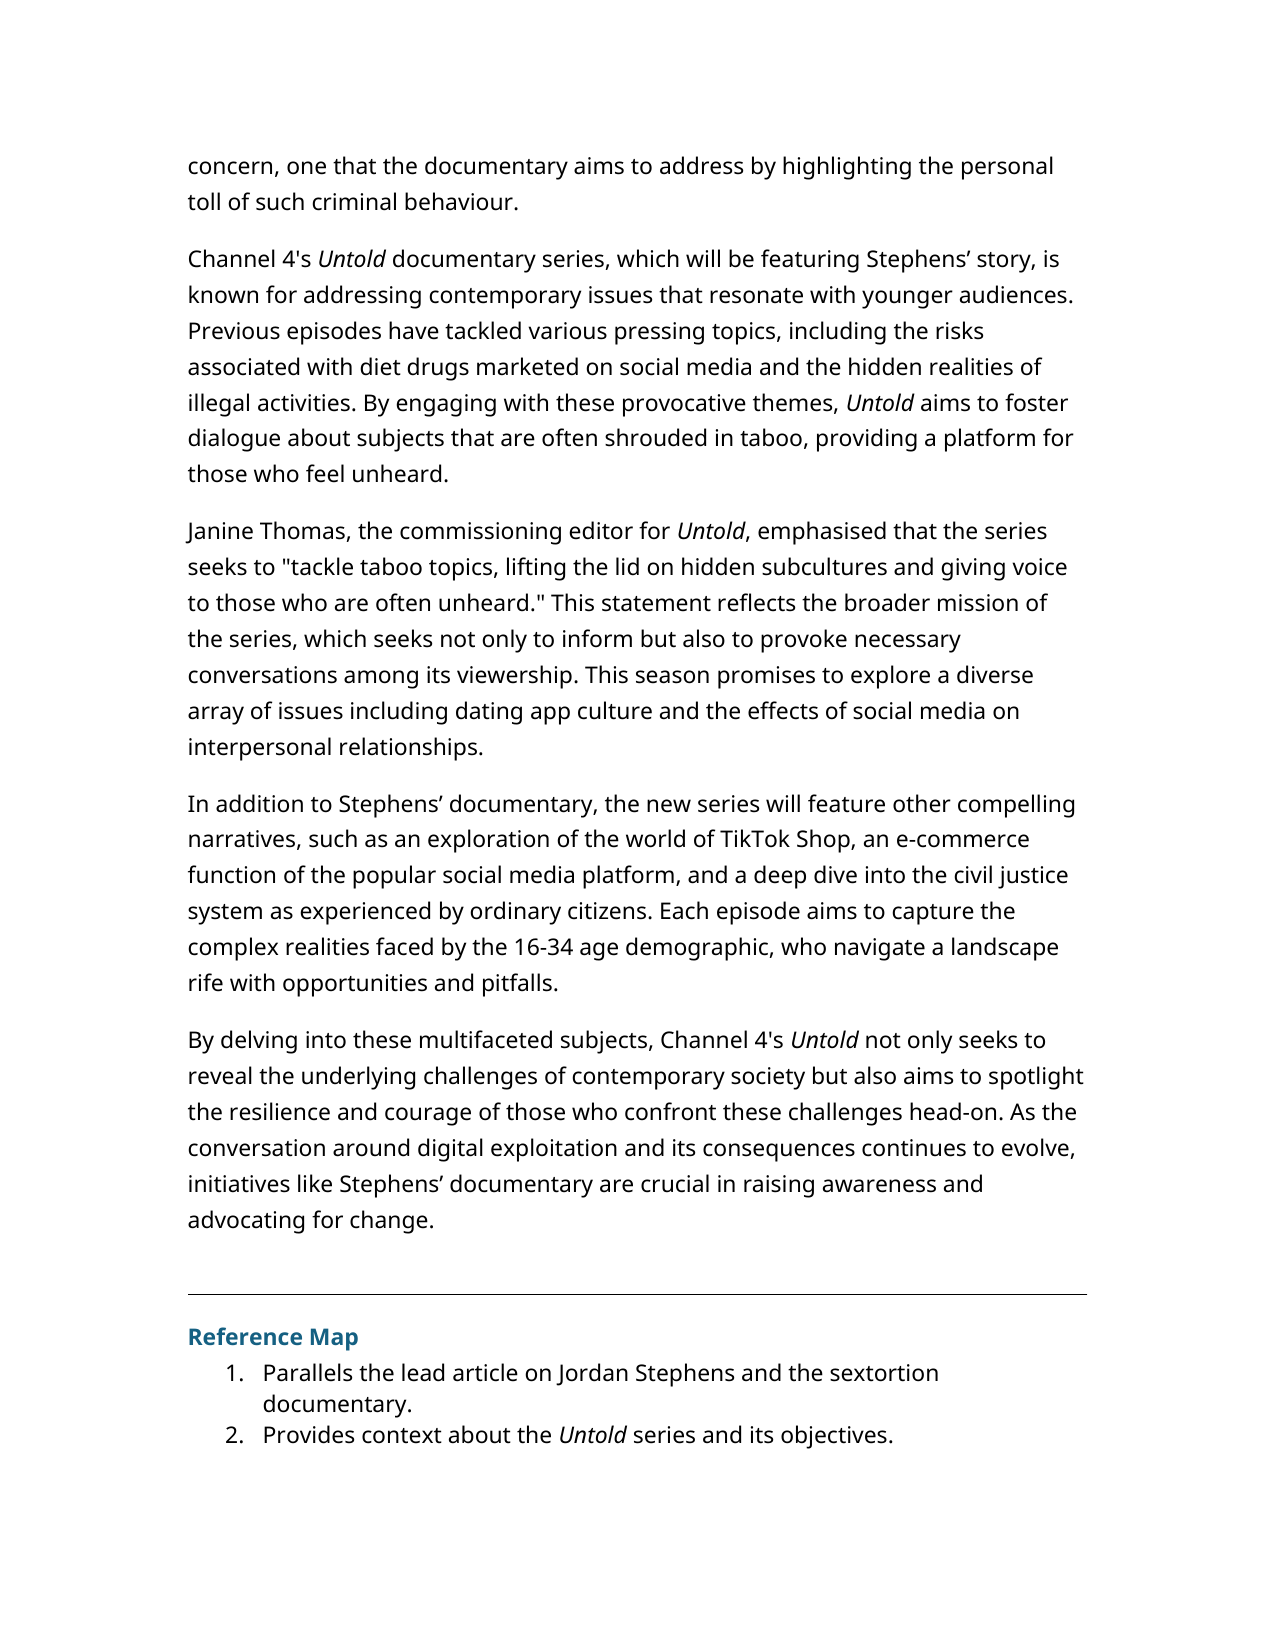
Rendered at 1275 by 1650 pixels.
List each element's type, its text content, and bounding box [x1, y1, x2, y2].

text Janine Thomas, the commissioning editor for Untold, emphasised that the series seeks to "tackle taboo topics, lifting the lid on hidden subcultures and giving voice to those who are often unheard." This statement reflects the broader mission of the series, which seeks not only to inform but also to provoke necessary conversations among its viewership. This season promises to explore a diverse array of issues including dating app culture and the effects of social media on interpersonal relationships. [187, 515, 1087, 762]
list Provides context about the Untold series and its objectives. [225, 1419, 1087, 1451]
list Parallels the lead article on Jordan Stephens and the sextortion documentary. [225, 1357, 1087, 1419]
subtitle Reference Map [187, 1321, 1087, 1352]
text Channel 4's Untold documentary series, which will be featuring Stephens’ story, is known for addressing contemporary issues that resonate with younger audiences. Previous episodes have tackled various pressing topics, including the risks associated with diet drugs marketed on social media and the hidden realities of illegal activities. By engaging with these provocative themes, Untold aims to foster dialogue about subjects that are often shrouded in taboo, providing a platform for those who feel unheard. [187, 243, 1087, 489]
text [187, 150, 1087, 217]
text By delving into these multifaceted subjects, Channel 4's Untold not only seeks to reveal the underlying challenges of contemporary society but also aims to spotlight the resilience and courage of those who confront these challenges head-on. As the conversation around digital exploitation and its consequences continues to evolve, initiatives like Stephens’ documentary are crucial in raising awareness and advocating for change. [187, 1024, 1087, 1235]
text In addition to Stephens’ documentary, the new series will feature other compelling narratives, such as an exploration of the world of TikTok Shop, an e-commerce function of the popular social media platform, and a deep dive into the civil justice system as experienced by ordinary citizens. Each episode aims to capture the complex realities faced by the 16-34 age demographic, who navigate a landscape rife with opportunities and pitfalls. [187, 787, 1087, 998]
